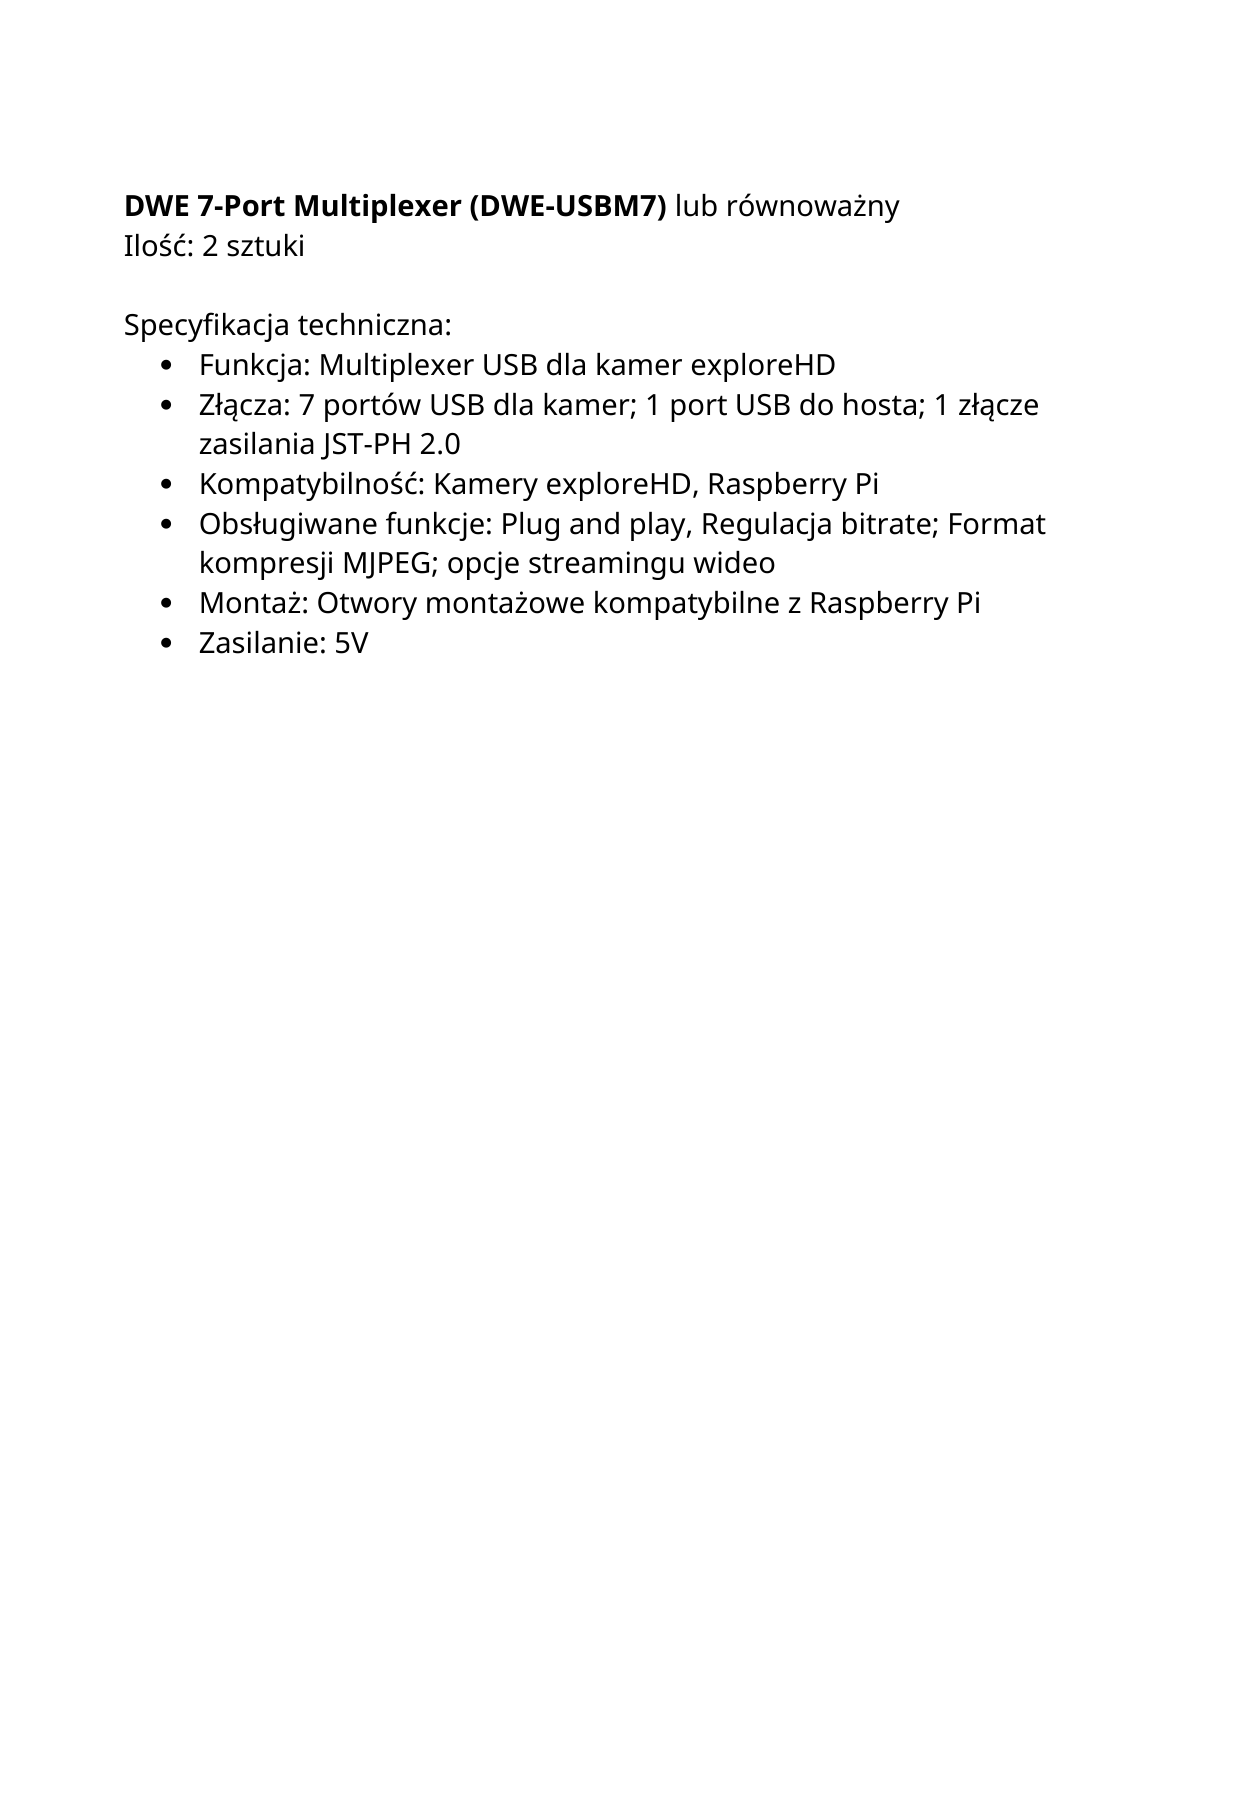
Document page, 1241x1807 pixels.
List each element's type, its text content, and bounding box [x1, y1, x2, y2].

list Kompatybilność: Kamery exploreHD, Raspberry Pi [161, 463, 1146, 503]
text Specyfikacja techniczna: [123, 304, 1146, 344]
list Obsługiwane funkcje: Plug and play, Regulacja bitrate; Format kompresji MJPEG; opcje streamingu wideo [161, 503, 1146, 582]
list Funkcja: Multiplexer USB dla kamer exploreHD [161, 344, 1146, 384]
list Montaż: Otwory montażowe kompatybilne z Raspberry Pi [161, 582, 1146, 622]
list Złącza: 7 portów USB dla kamer; 1 port USB do hosta; 1 złącze zasilania JST-PH 2.0 [161, 384, 1146, 463]
list Zasilanie: 5V [161, 622, 1146, 662]
text Ilość: 2 sztuki [123, 225, 1146, 265]
text DWE 7-Port Multiplexer (DWE-USBM7) lub równoważny [123, 186, 1146, 225]
